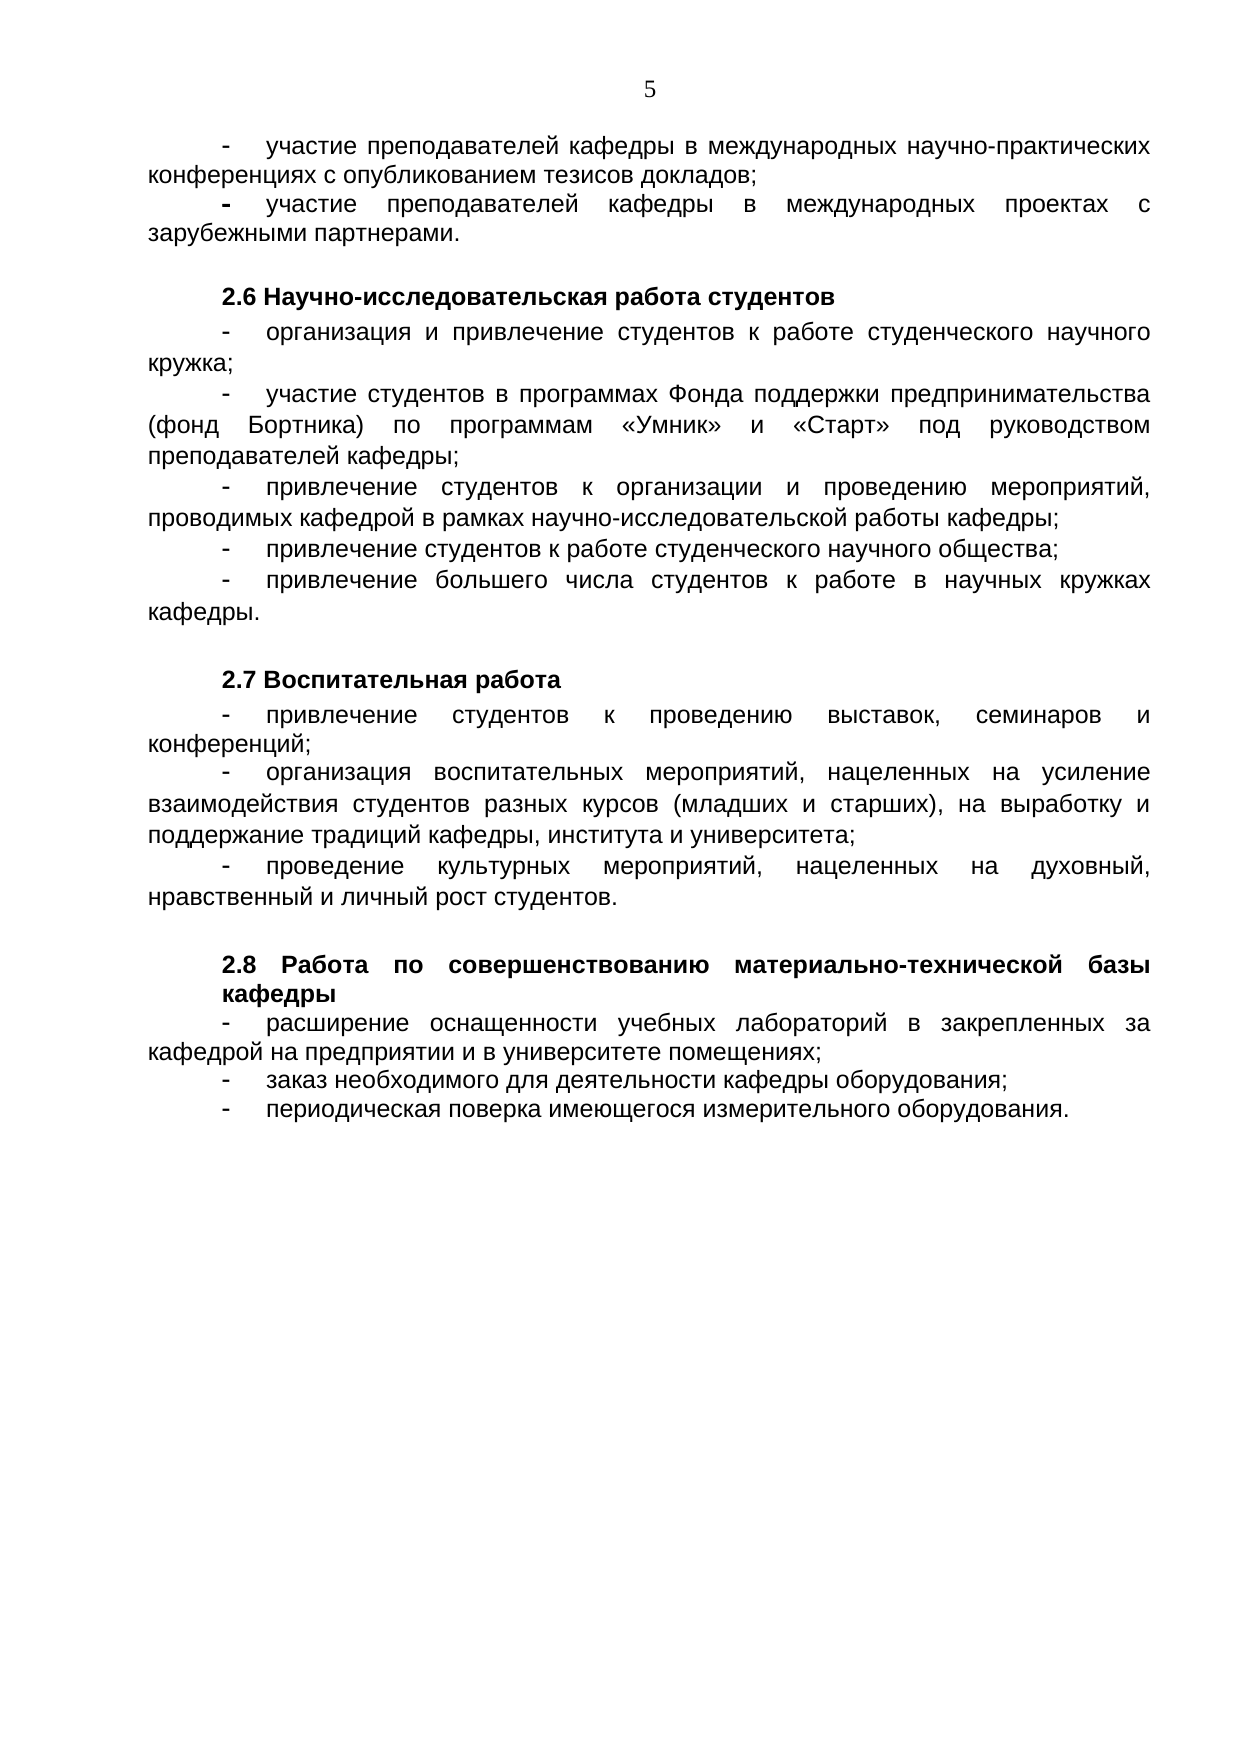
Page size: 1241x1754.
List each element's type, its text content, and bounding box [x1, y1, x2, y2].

list расширение оснащенности учебных лабораторий в закрепленных за кафедрой на предприятии и в университете помещениях; [148, 1008, 1152, 1065]
list участие преподавателей кафедры в международных проектах с зарубежными партнерами. [148, 189, 1152, 247]
list периодическая поверка имеющегося измерительного оборудования. [148, 1094, 1152, 1123]
text 2.8 Работа по совершенствованию материально-технической базы кафедры [222, 950, 1152, 1008]
list проведение культурных мероприятий, нацеленных на духовный, нравственный и личный рост студентов. [148, 851, 1152, 911]
list привлечение студентов к работе студенческого научного общества; [148, 534, 1152, 563]
list организация и привлечение студентов к работе студенческого научного кружка; [148, 317, 1152, 376]
list привлечение большего числа студентов к работе в научных кружках кафедры. [148, 565, 1152, 625]
list привлечение студентов к организации и проведению мероприятий, проводимых кафедрой в рамках научно-исследовательской работы кафедры; [148, 472, 1152, 532]
list организация воспитательных мероприятий, нацеленных на усиление взаимодействия студентов разных курсов (младших и старших), на выработку и поддержание традиций кафедры, института и университета; [148, 757, 1152, 848]
text 2.6 Научно-исследовательская работа студентов [222, 282, 1152, 310]
list участие преподавателей кафедры в международных научно-практических конференциях с опубликованием тезисов докладов; [148, 131, 1152, 189]
list участие студентов в программах Фонда поддержки предпринимательства (фонд Бортника) по программам «Умник» и «Старт» под руководством преподавателей кафедры; [148, 379, 1152, 470]
list заказ необходимого для деятельности кафедры оборудования; [148, 1065, 1152, 1094]
text 2.7 Воспитательная работа [222, 665, 1152, 693]
list привлечение студентов к проведению выставок, семинаров и конференций; [148, 700, 1152, 757]
